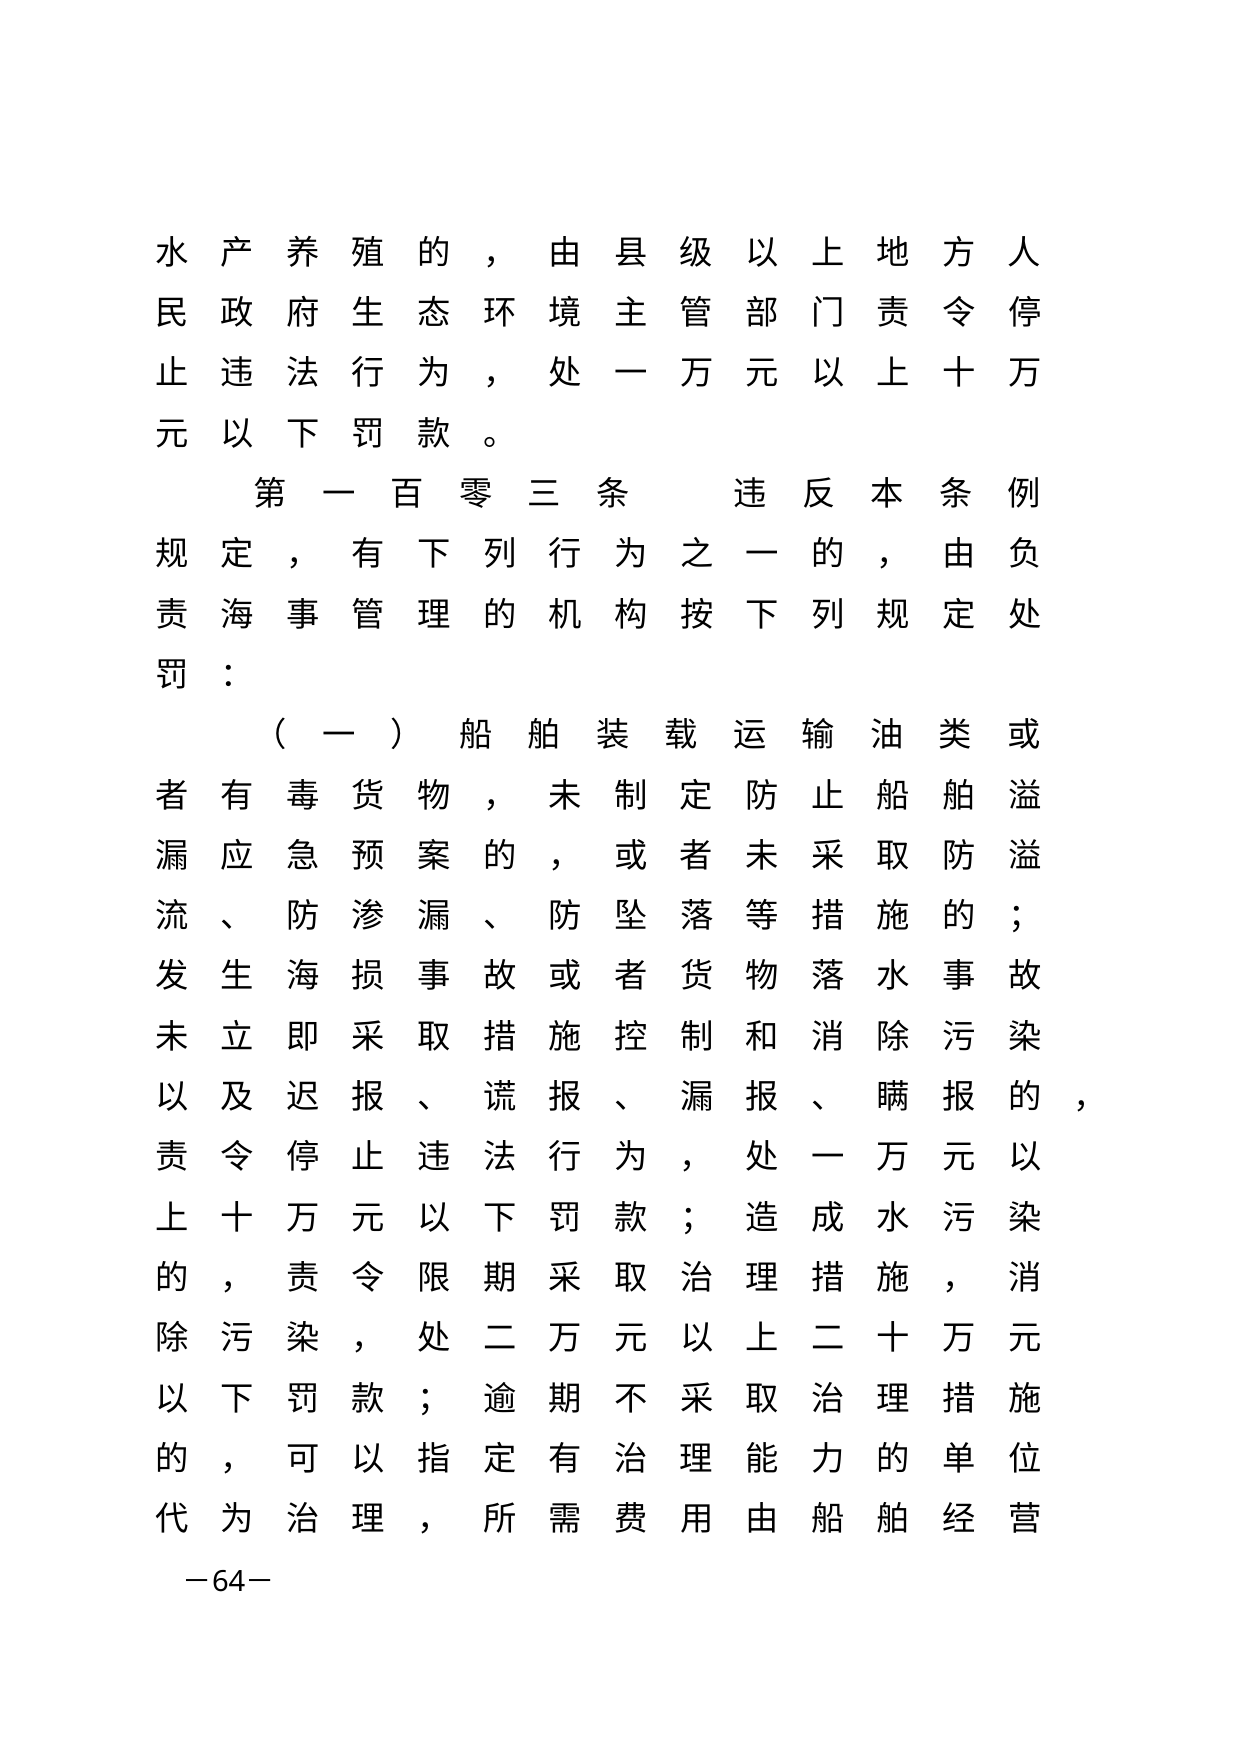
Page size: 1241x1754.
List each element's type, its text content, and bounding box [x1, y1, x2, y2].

text 第一百零二条 违反本条例规定，向水体以投放化肥、粪便、动物尸体（肢体、内脏）、动物源性饲料等污染水体的方式从事水产养殖的，由县级以上地方人民政府生态环境主管部门责令停止违法行为，处一万元以上十万元以下罚款。 [155, 219, 1073, 461]
text 第一百零三条 违反本条例规定，有下列行为之一的，由负责海事管理的机构按下列规定处罚： [155, 461, 1073, 702]
